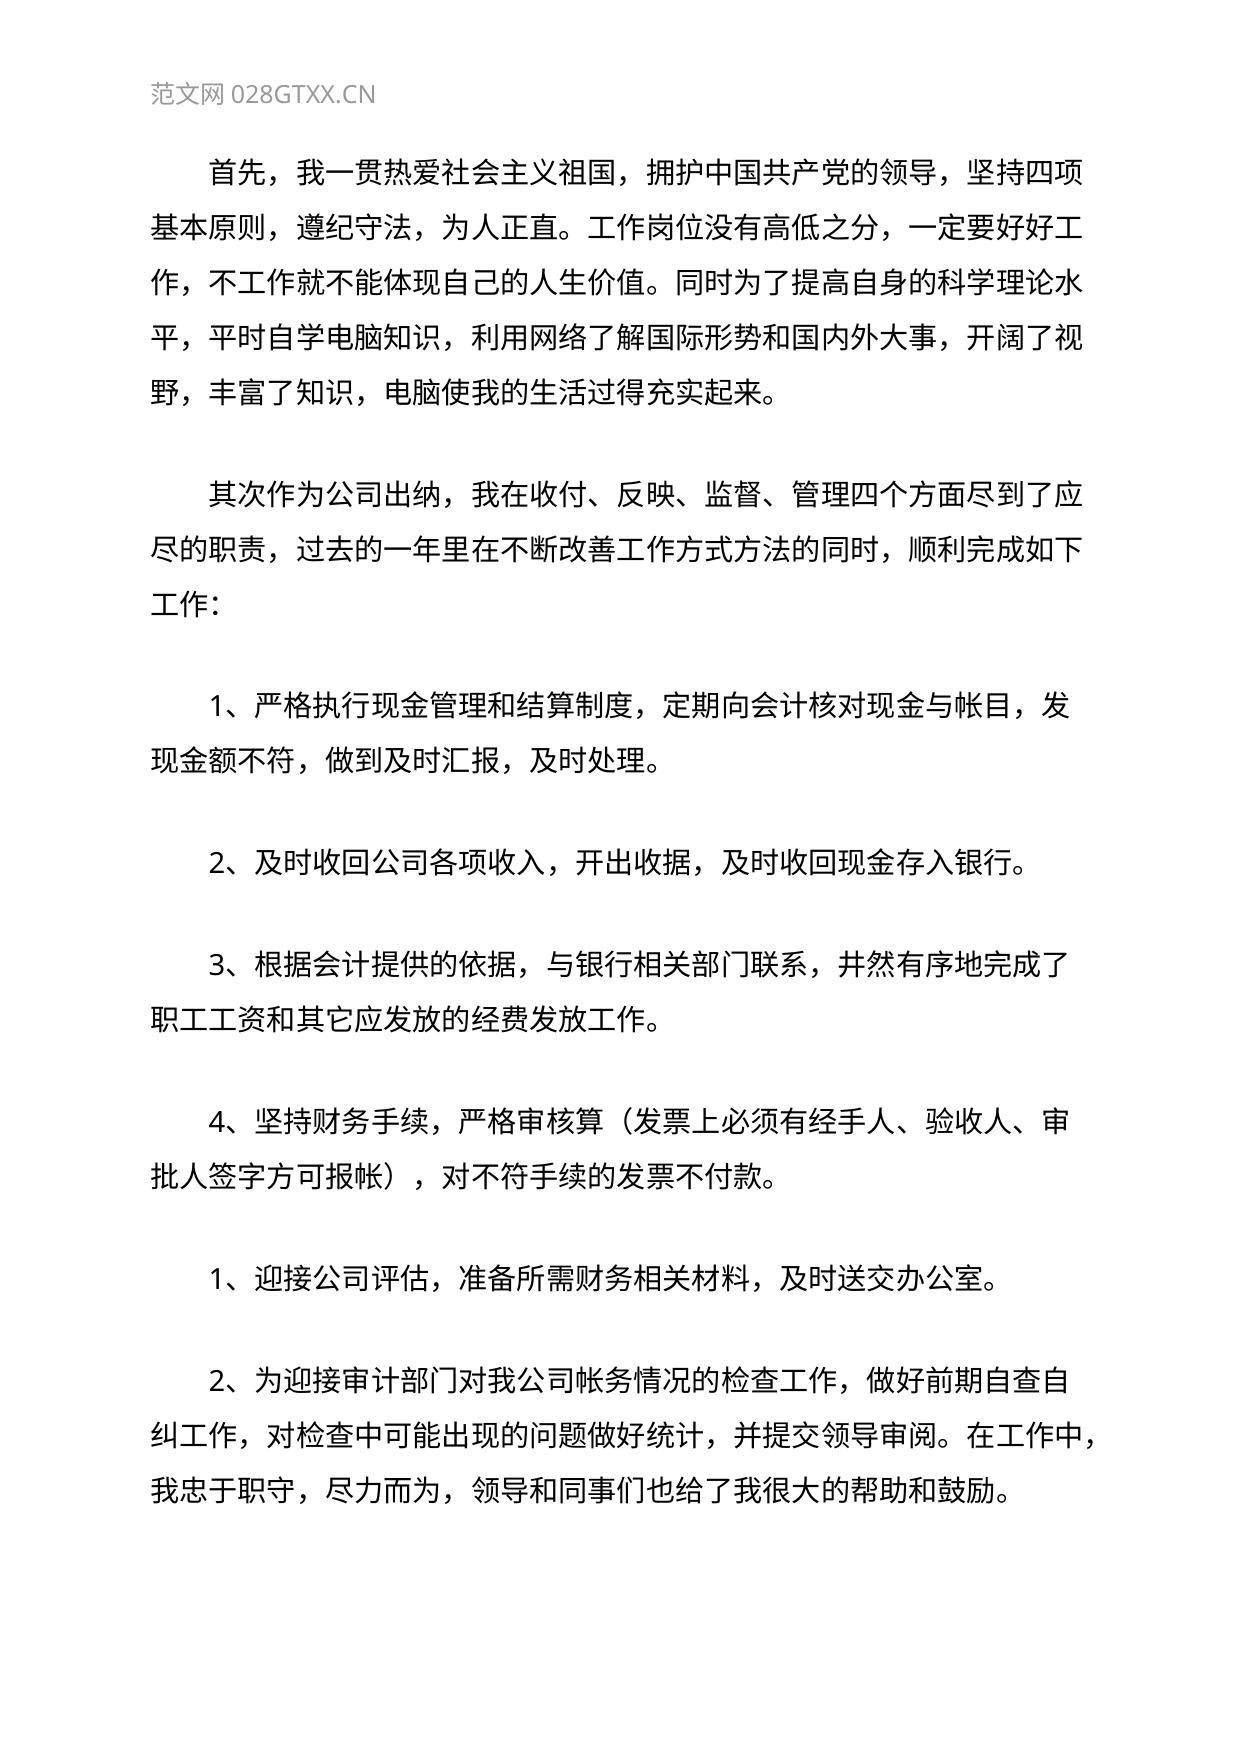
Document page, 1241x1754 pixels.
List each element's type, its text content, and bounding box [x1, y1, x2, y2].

text 2、为迎接审计部门对我公司帐务情况的检查工作，做好前期自查自纠工作，对检查中可能出现的问题做好统计，并提交领导审阅。在工作中，我忠于职守，尽力而为，领导和同事们也给了我很大的帮助和鼓励。 [150, 1357, 1090, 1509]
text 2、及时收回公司各项收入，开出收据，及时收回现金存入银行。 [150, 840, 1090, 882]
text 其次作为公司出纳，我在收付、反映、监督、管理四个方面尽到了应尽的职责，过去的一年里在不断改善工作方式方法的同时，顺利完成如下工作： [150, 471, 1090, 623]
text 4、坚持财务手续，严格审核算（发票上必须有经手人、验收人、审批人签字方可报帐），对不符手续的发票不付款。 [150, 1098, 1090, 1196]
text 首先，我一贯热爱社会主义祖国，拥护中国共产党的领导，坚持四项基本原则，遵纪守法，为人正直。工作岗位没有高低之分，一定要好好工作，不工作就不能体现自己的人生价值。同时为了提高自身的科学理论水平，平时自学电脑知识，利用网络了解国际形势和国内外大事，开阔了视野，丰富了知识，电脑使我的生活过得充实起来。 [150, 150, 1090, 412]
text 1、严格执行现金管理和结算制度，定期向会计核对现金与帐目，发现金额不符，做到及时汇报，及时处理。 [150, 683, 1090, 780]
text 1、迎接公司评估，准备所需财务相关材料，及时送交办公室。 [150, 1255, 1090, 1298]
text 3、根据会计提供的依据，与银行相关部门联系，井然有序地完成了职工工资和其它应发放的经费发放工作。 [150, 942, 1090, 1039]
